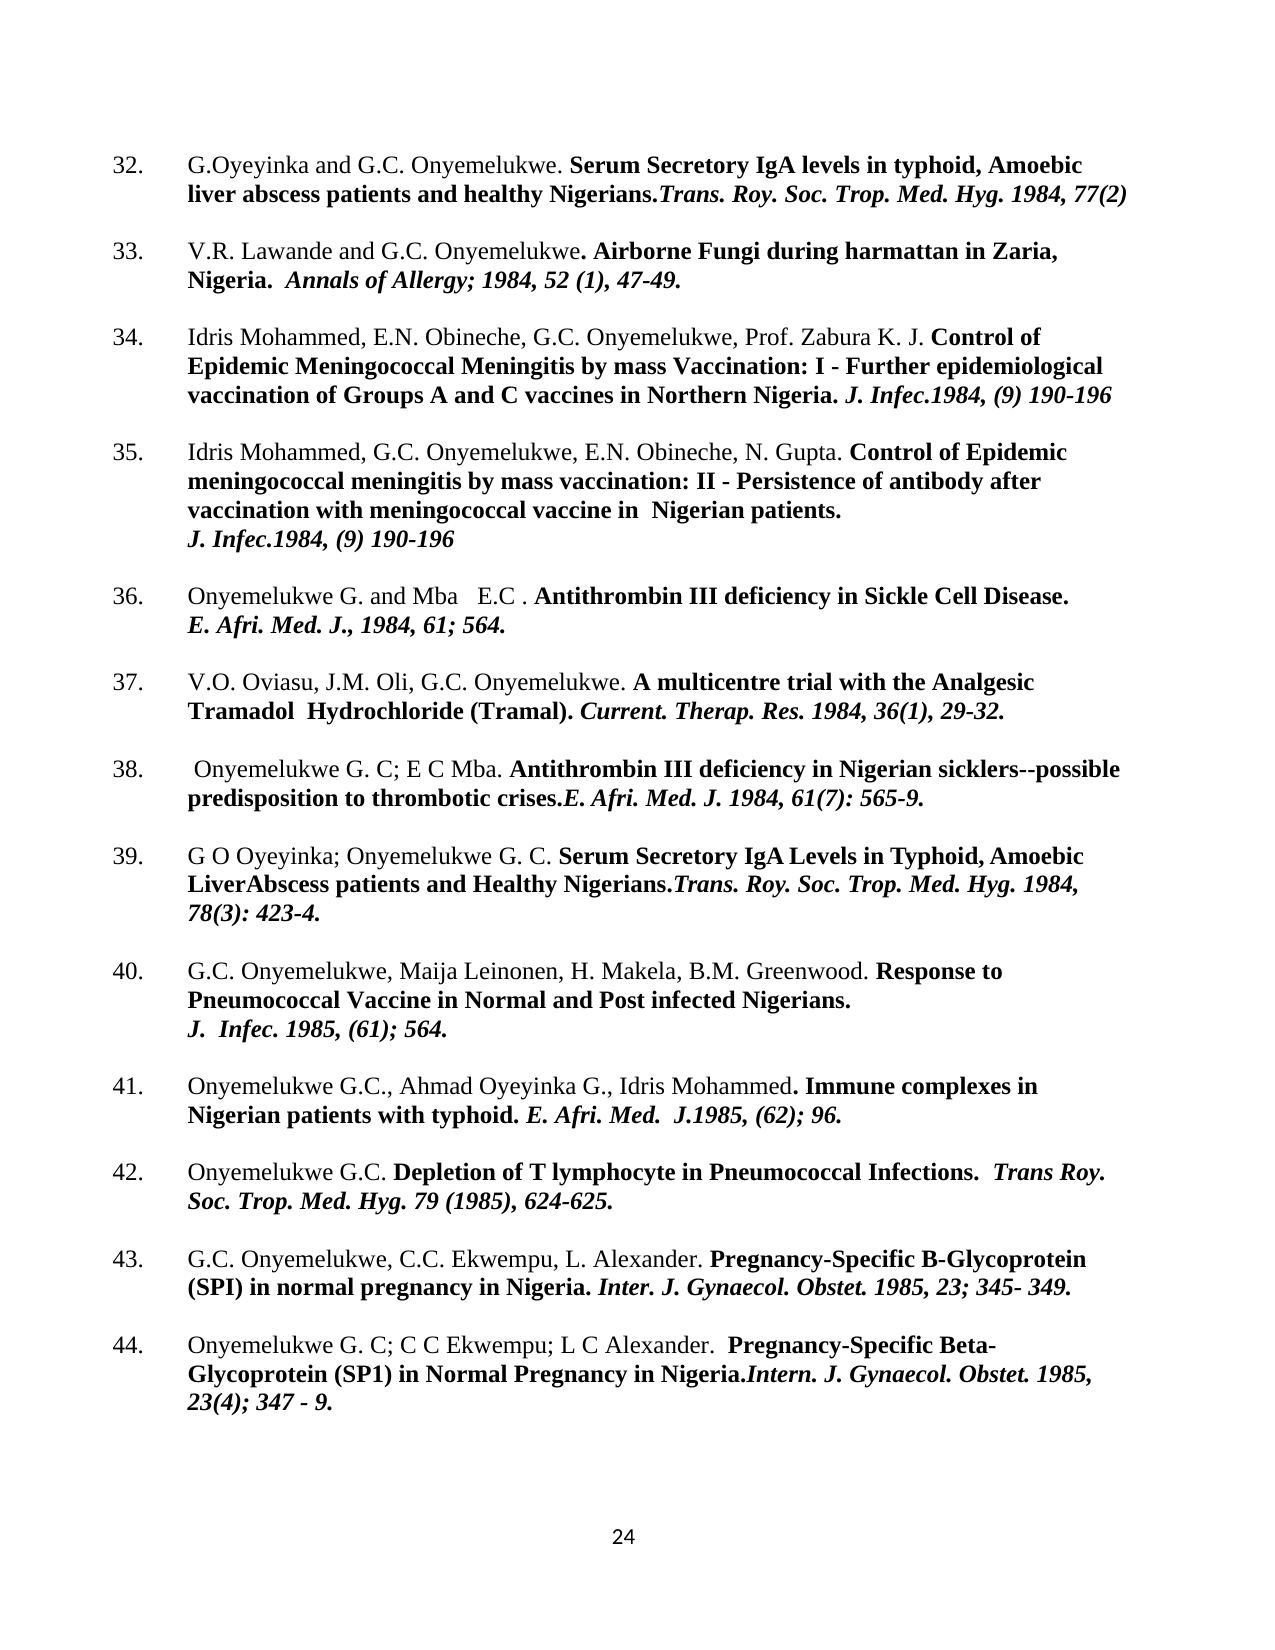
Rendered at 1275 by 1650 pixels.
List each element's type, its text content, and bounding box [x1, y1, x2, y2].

text 32. G.Oyeyinka and G.C. Onyemelukwe. Serum Secretory IgA levels in typhoid, Amoebic liver abscess patients and healthy Nigerians.Trans. Roy. Soc. Trop. Med. Hyg. 1984, 77(2) [112, 150, 1134, 207]
text J. Infec. 1985, (61); 564. [187, 1014, 1134, 1042]
text 35. Idris Mohammed, G.C. Onyemelukwe, E.N. Obineche, N. Gupta. Control of Epidemic meningococcal meningitis by mass vaccination: II - Persistence of antibody after vaccination with meningococcal vaccine in Nigerian patients. [112, 437, 1134, 524]
text 44. Onyemelukwe G. C; C C Ekwempu; L C Alexander. Pregnancy-Specific Beta-Glycoprotein (SP1) in Normal Pregnancy in Nigeria.Intern. J. Gynaecol. Obstet. 1985, 23(4); 347 - 9. [112, 1330, 1134, 1416]
subtitle 39. G O Oyeyinka; Onyemelukwe G. C. Serum Secretory IgA Levels in Typhoid, Amoebic LiverAbscess patients and Healthy Nigerians.Trans. Roy. Soc. Trop. Med. Hyg. 1984, 78(3): 423-4. [112, 841, 1134, 927]
text 42. Onyemelukwe G.C. Depletion of T lymphocyte in Pneumococcal Infections. Trans Roy. Soc. Trop. Med. Hyg. 79 (1985), 624-625. [112, 1157, 1134, 1215]
text 36. Onyemelukwe G. and Mba E.C . Antithrombin III deficiency in Sickle Cell Disease. E. Afri. Med. J., 1984, 61; 564. [112, 581, 1134, 639]
text 34. Idris Mohammed, E.N. Obineche, G.C. Onyemelukwe, Prof. Zabura K. J. Control of Epidemic Meningococcal Meningitis by mass Vaccination: I - Further epidemiological vaccination of Groups A and C vaccines in Northern Nigeria. J. Infec.1984, (9) 190-196 [112, 322, 1134, 409]
subtitle 38. Onyemelukwe G. C; E C Mba. Antithrombin III deficiency in Nigerian sicklers--possible predisposition to thrombotic crises.E. Afri. Med. J. 1984, 61(7): 565-9. [112, 754, 1134, 812]
text 43. G.C. Onyemelukwe, C.C. Ekwempu, L. Alexander. Pregnancy-Specific B-Glycoprotein (SPI) in normal pregnancy in Nigeria. Inter. J. Gynaecol. Obstet. 1985, 23; 345- 349. [112, 1244, 1134, 1301]
text 33. V.R. Lawande and G.C. Onyemelukwe. Airborne Fungi during harmattan in Zaria, Nigeria. Annals of Allergy; 1984, 52 (1), 47-49. [112, 236, 1134, 294]
text J. Infec.1984, (9) 190-196 [187, 524, 1134, 552]
text 37. V.O. Oviasu, J.M. Oli, G.C. Onyemelukwe. A multicentre trial with the Analgesic Tramadol Hydrochloride (Tramal). Current. Therap. Res. 1984, 36(1), 29-32. [112, 667, 1134, 725]
text 41. Onyemelukwe G.C., Ahmad Oyeyinka G., Idris Mohammed. Immune complexes in Nigerian patients with typhoid. E. Afri. Med. J.1985, (62); 96. [112, 1071, 1134, 1129]
text 40. G.C. Onyemelukwe, Maija Leinonen, H. Makela, B.M. Greenwood. Response to Pneumococcal Vaccine in Normal and Post infected Nigerians. [112, 956, 1134, 1014]
